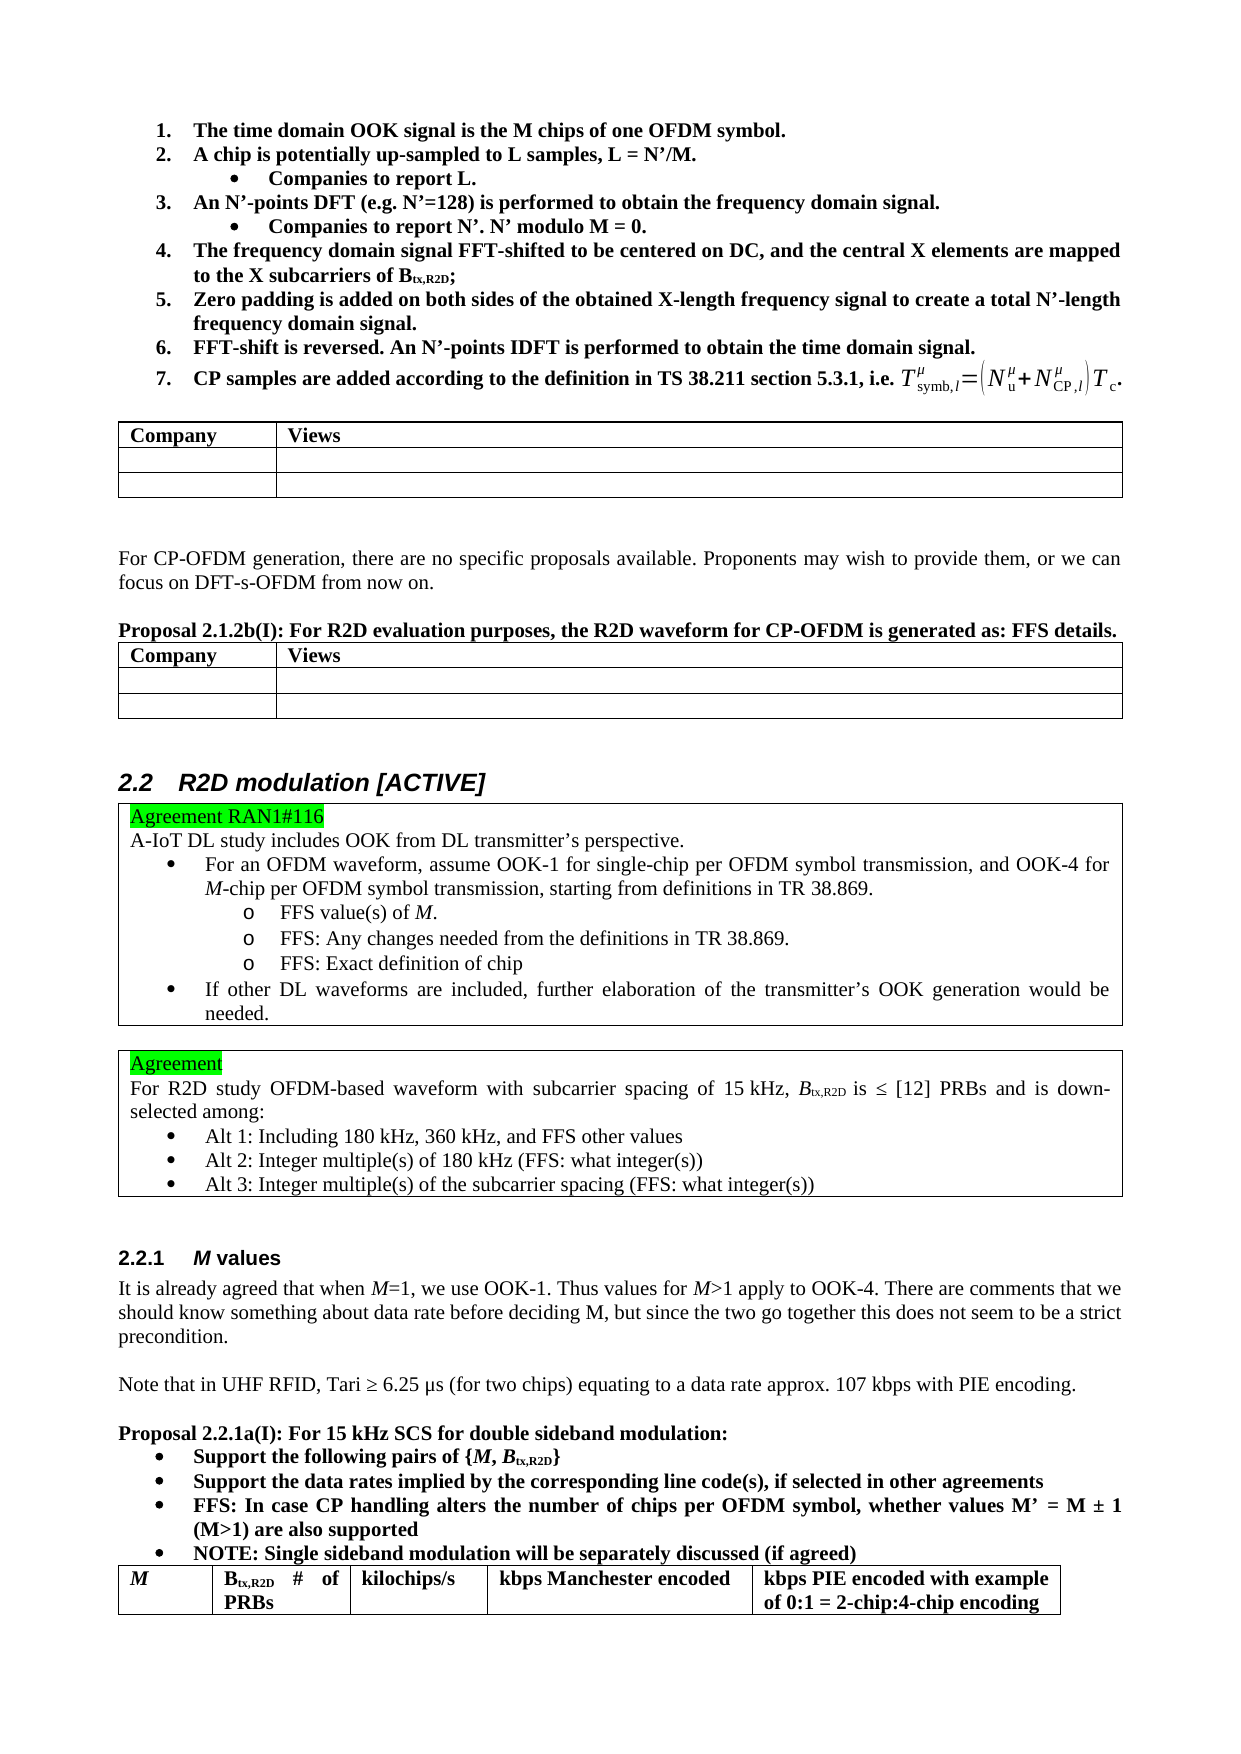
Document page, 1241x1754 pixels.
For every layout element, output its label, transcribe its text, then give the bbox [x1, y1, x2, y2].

list NOTE: Single sideband modulation will be separately discussed (if agreed) [156, 1541, 1122, 1565]
table_header kilochips/s [351, 1566, 487, 1614]
table_header kbps Manchester encoded [488, 1566, 752, 1614]
list FFS: In case CP handling alters the number of chips per OFDM symbol, whether values M’ = M ± 1 (M>1) are also supported [156, 1493, 1122, 1541]
list An N’-points DFT (e.g. N’=128) is performed to obtain the frequency domain signal. [156, 190, 1122, 214]
subtitle R2D modulation [ACTIVE] [118, 768, 1122, 796]
text Note that in UHF RFID, Tari ≥ 6.25 μs (for two chips) equating to a data rate approx. 107 kbps with PIE encoding. [118, 1372, 1122, 1396]
table_header kbps PIE encoded with example of 0:1 = 2-chip:4-chip encoding [753, 1566, 1060, 1614]
table_header Views [277, 423, 1122, 447]
table_cell [119, 448, 276, 472]
list Companies to report N’. N’ modulo M = 0. [231, 214, 1122, 238]
list A chip is potentially up-sampled to L samples, L = N’/M. [156, 142, 1122, 166]
list Companies to report L. [231, 166, 1122, 190]
text Proposal 2.2.1a(I): For 15 kHz SCS for double sideband modulation: [118, 1420, 1122, 1444]
text It is already agreed that when M=1, we use OOK-1. Thus values for M>1 apply to OOK-4. There are comments that we should know something about data rate before deciding M, but since the two go together this does not seem to be a strict precondition. [118, 1276, 1122, 1348]
text For CP-OFDM generation, there are no specific proposals available. Proponents may wish to provide them, or we can focus on DFT-s-OFDM from now on. [118, 546, 1122, 594]
table_header Agreement For R2D study OFDM-based waveform with subcarrier spacing of 15 kHz, Btx,R2D is ≤ [12] PRBs and is down-selected among: Alt 1: Including 180 kHz, 360 kHz, and FFS other values Alt 2: Integer multiple(s) of 180 kHz (FFS: what integer(s)) Alt 3: Integer multiple(s) of the subcarrier spacing (FFS: what integer(s)) [119, 1051, 1122, 1196]
table_cell [277, 473, 1122, 497]
list The time domain OOK signal is the M chips of one OFDM symbol. [156, 118, 1122, 142]
list CP samples are added according to the definition in TS 38.211 section 5.3.1, i.e. . [156, 359, 1122, 397]
table_cell [277, 448, 1122, 472]
table_cell [119, 668, 276, 692]
table_header Btx,R2D # of PRBs [213, 1566, 350, 1614]
table_cell [277, 694, 1122, 717]
table_header M [119, 1566, 212, 1614]
table_cell [119, 694, 276, 717]
subtitle M values [118, 1246, 1122, 1270]
table_cell [277, 668, 1122, 692]
list The frequency domain signal FFT-shifted to be centered on DC, and the central X elements are mapped to the X subcarriers of Btx,R2D; [156, 238, 1122, 287]
list Support the following pairs of {M, Btx,R2D} [156, 1444, 1122, 1468]
text Proposal 2.1.2b(I): For R2D evaluation purposes, the R2D waveform for CP-OFDM is generated as: FFS details. [118, 618, 1122, 642]
list Support the data rates implied by the corresponding line code(s), if selected in other agreements [156, 1468, 1122, 1493]
list FFT-shift is reversed. An N’-points IDFT is performed to obtain the time domain signal. [156, 335, 1122, 359]
list Zero padding is added on both sides of the obtained X-length frequency signal to create a total N’-length frequency domain signal. [156, 287, 1122, 335]
table_header Company [119, 423, 276, 447]
table_header Company [119, 643, 276, 667]
table_header Agreement RAN1#116 A-IoT DL study includes OOK from DL transmitter’s perspective. For an OFDM waveform, assume OOK-1 for single-chip per OFDM symbol transmission, and OOK-4 for M-chip per OFDM symbol transmission, starting from definitions in TR 38.869. FFS value(s) of M. FFS: Any changes needed from the definitions in TR 38.869. FFS: Exact definition of chip If other DL waveforms are included, further elaboration of the transmitter’s OOK generation would be needed. [119, 804, 1122, 1025]
table_header Views [277, 643, 1122, 667]
table_cell [119, 473, 276, 497]
